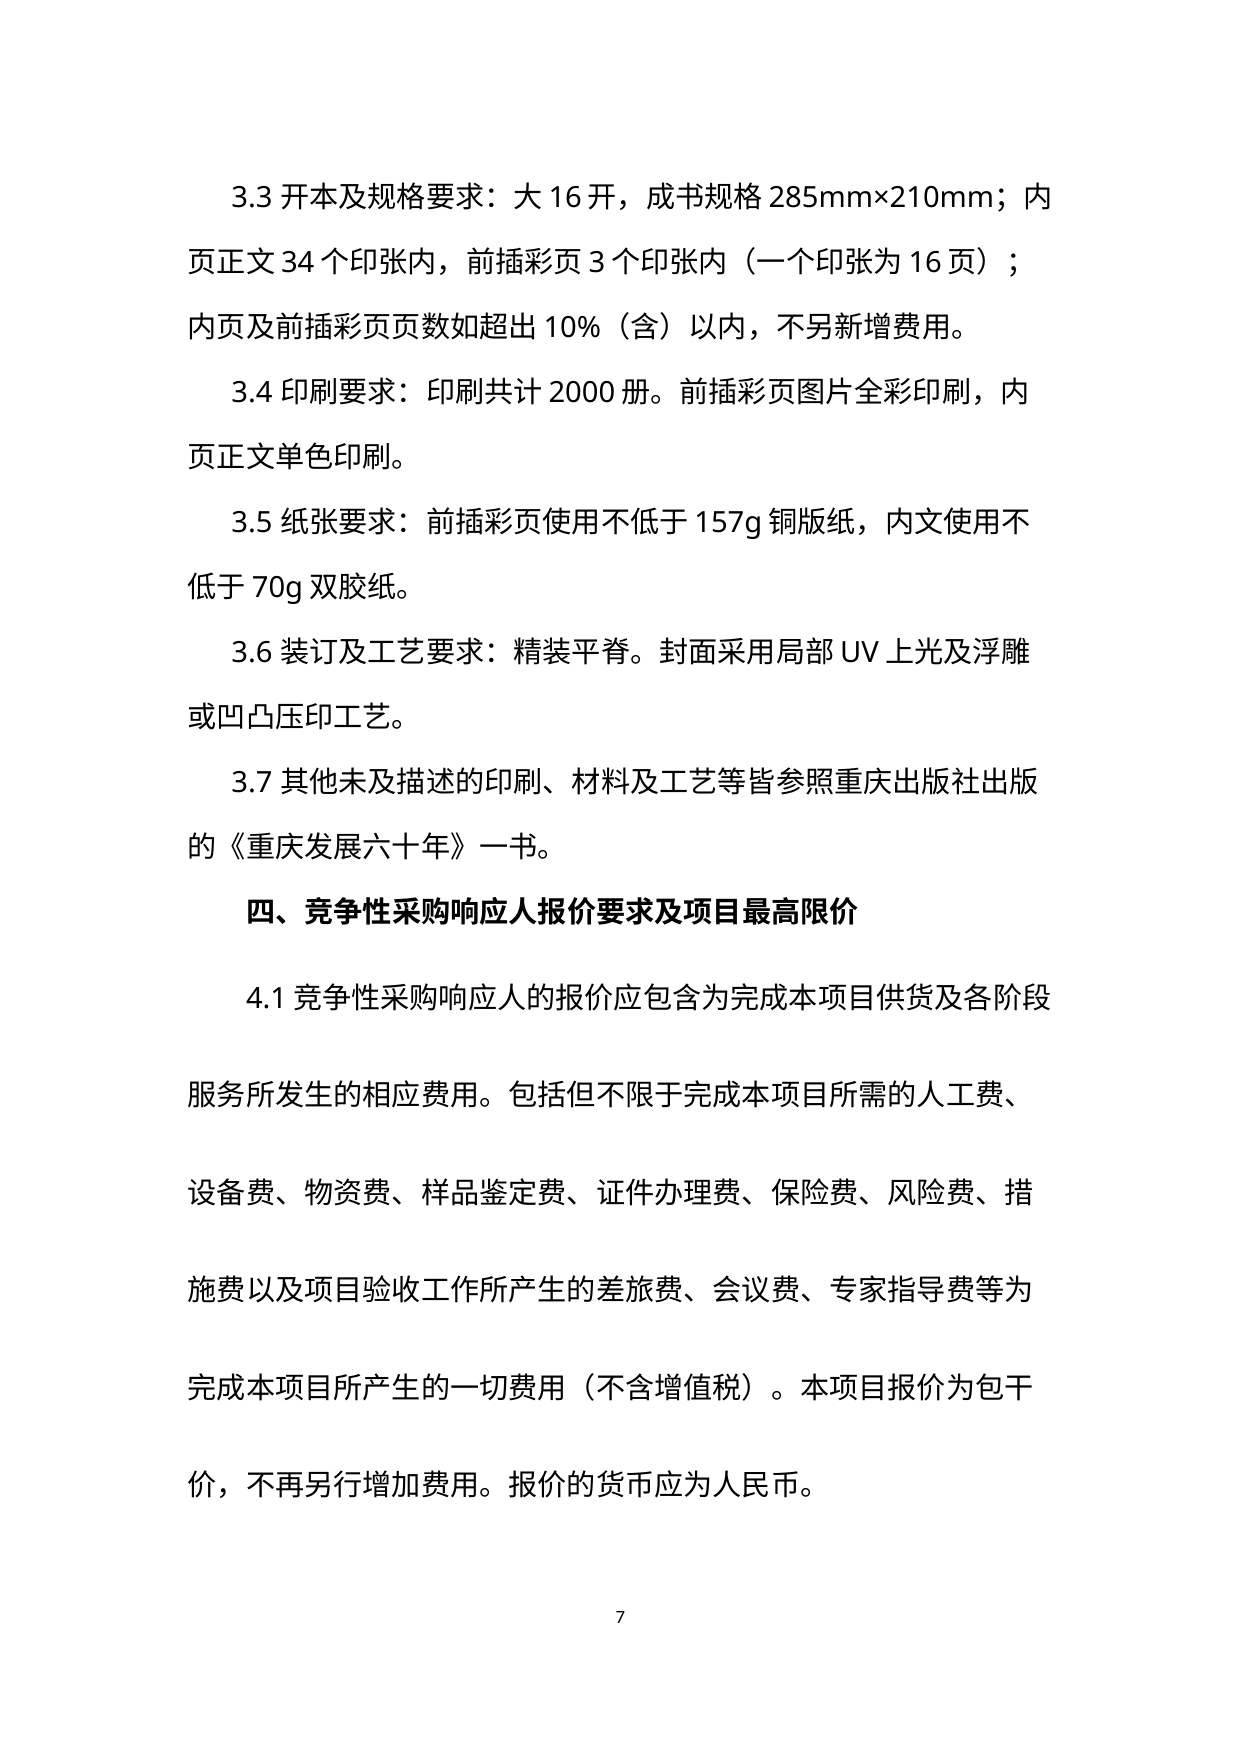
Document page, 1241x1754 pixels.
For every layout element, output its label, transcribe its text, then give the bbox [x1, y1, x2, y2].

text 3.6 装订及工艺要求：精装平脊。封面采用局部UV上光及浮雕或凹凸压印工艺。 [187, 617, 1053, 747]
text 3.5 纸张要求：前插彩页使用不低于157g铜版纸，内文使用不低于70g双胶纸。 [187, 487, 1053, 617]
text 4.1竞争性采购响应人的报价应包含为完成本项目供货及各阶段服务所发生的相应费用。包括但不限于完成本项目所需的人工费、设备费、物资费、样品鉴定费、证件办理费、保险费、风险费、措施费以及项目验收工作所产生的差旅费、会议费、专家指导费等为完成本项目所产生的一切费用（不含增值税）。本项目报价为包干价，不再另行增加费用。报价的货币应为人民币。 [187, 963, 1053, 1516]
text 3.7 其他未及描述的印刷、材料及工艺等皆参照重庆出版社出版的《重庆发展六十年》一书。 [187, 747, 1053, 877]
text 3.3 开本及规格要求：大16开，成书规格285mm×210mm；内页正文34个印张内，前插彩页3个印张内（一个印张为16页）；内页及前插彩页页数如超出10%（含）以内，不另新增费用。 [187, 162, 1053, 357]
text 3.4 印刷要求：印刷共计2000册。前插彩页图片全彩印刷，内页正文单色印刷。 [187, 357, 1053, 487]
text 四、竞争性采购响应人报价要求及项目最高限价 [187, 877, 1053, 942]
